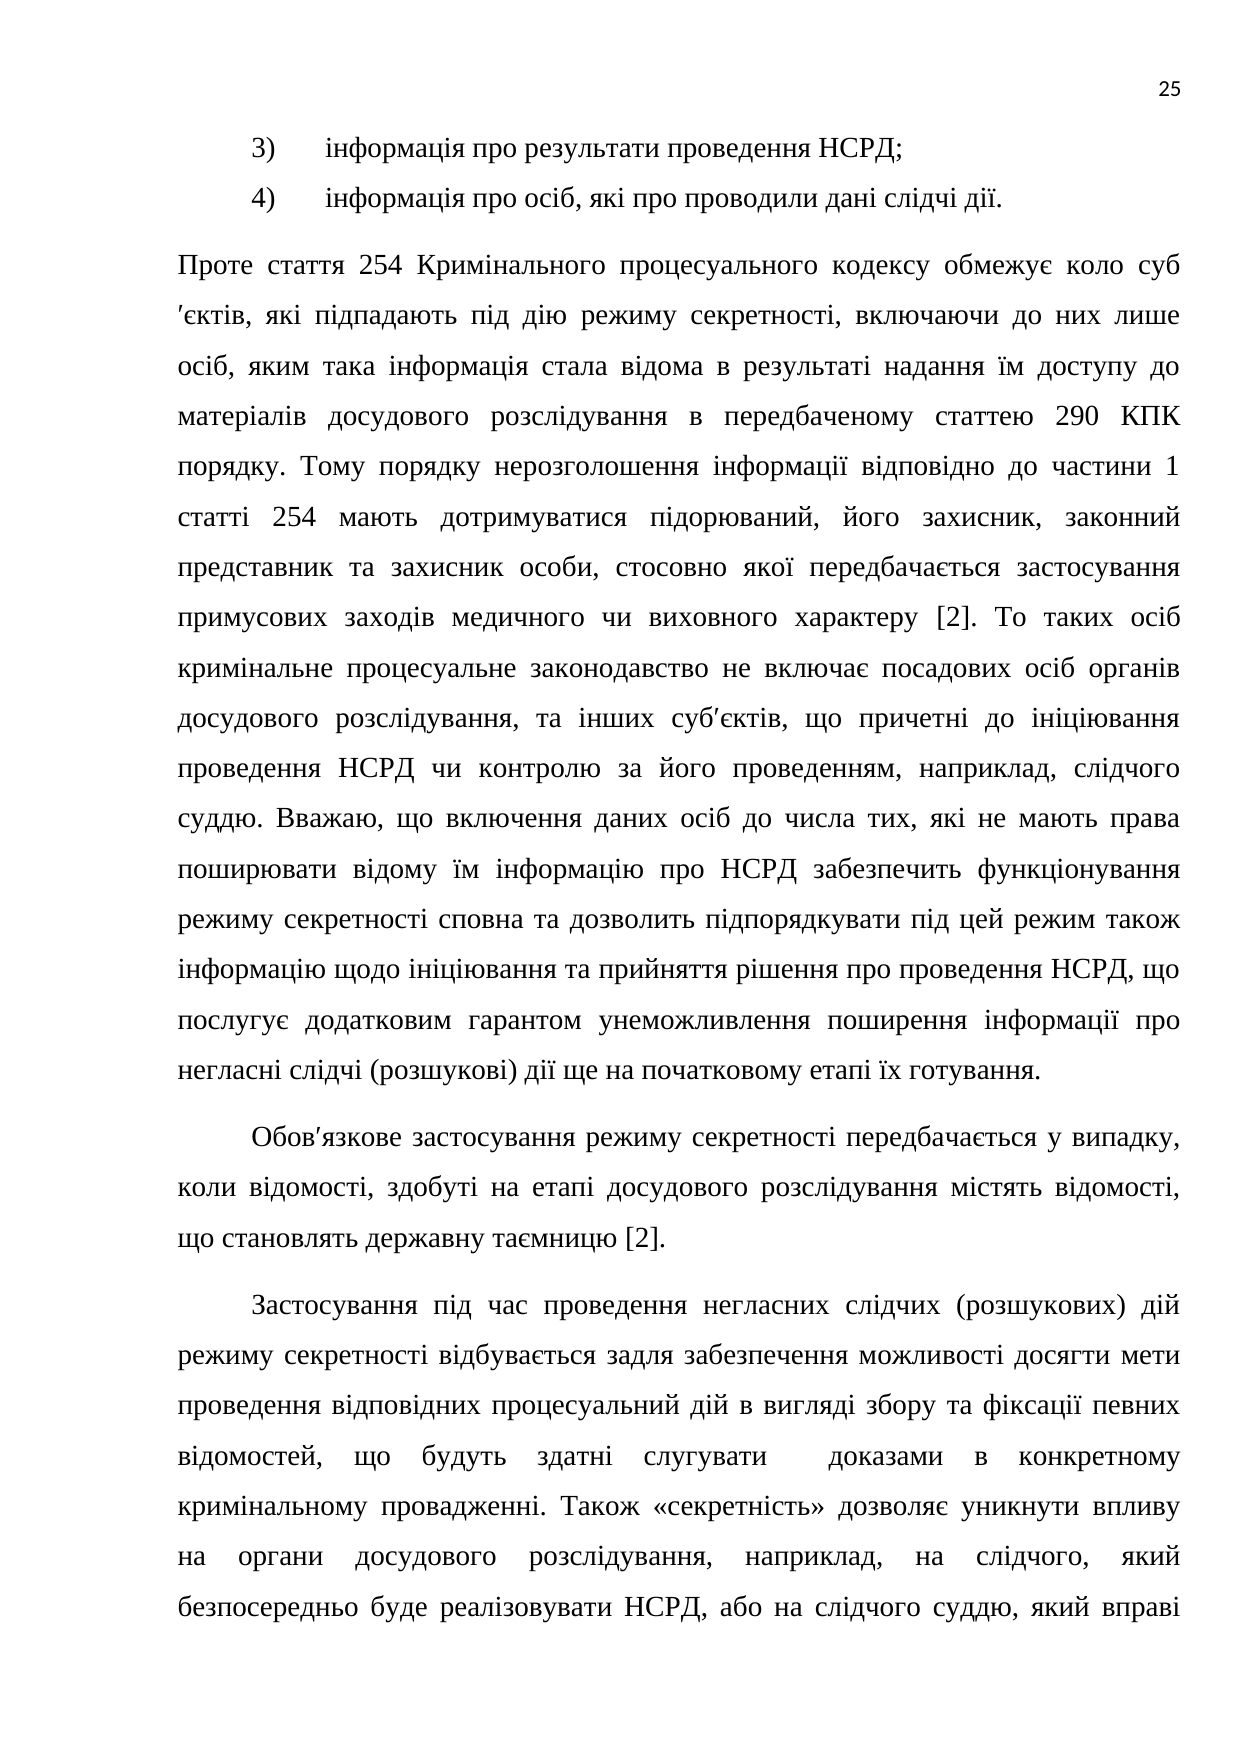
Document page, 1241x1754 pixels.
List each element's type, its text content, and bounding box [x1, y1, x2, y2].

text Проте стаття 254 Кримінального процесуального кодексу обмежує коло суб′єктів, які підпадають під дію режиму секретності, включаючи до них лише осіб, яким така інформація стала відома в результаті надання їм доступу до матеріалів досудового розслідування в передбаченому статтею 290 КПК порядку. Тому порядку нерозголошення інформації відповідно до частини 1 статті 254 мають дотримуватися підорюваний, його захисник, законний представник та захисник особи, стосовно якої передбачається застосування примусових заходів медичного чи виховного характеру [2]. То таких осіб кримінальне процесуальне законодавство не включає посадових осіб органів досудового розслідування, та інших суб′єктів, що причетні до ініціювання проведення НСРД чи контролю за його проведенням, наприклад, слідчого суддю. Вважаю, що включення даних осіб до числа тих, які не мають права поширювати відому їм інформацію про НСРД забезпечить функціонування режиму секретності сповна та дозволить підпорядкувати під цей режим також інформацію щодо ініціювання та прийняття рішення про проведення НСРД, що послугує додатковим гарантом унеможливлення поширення інформації про негласні слідчі (розшукові) дії ще на початковому етапі їх готування. [177, 247, 1181, 1086]
text Обов′язкове застосування режиму секретності передбачається у випадку, коли відомості, здобуті на етапі досудового розслідування містять відомості, що становлять державну таємницю [2]. [177, 1119, 1181, 1253]
list інформація про результати проведення НСРД; [177, 130, 1181, 163]
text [177, 1287, 1181, 1622]
list інформація про осіб, які про проводили дані слідчі дії. [177, 180, 1181, 214]
